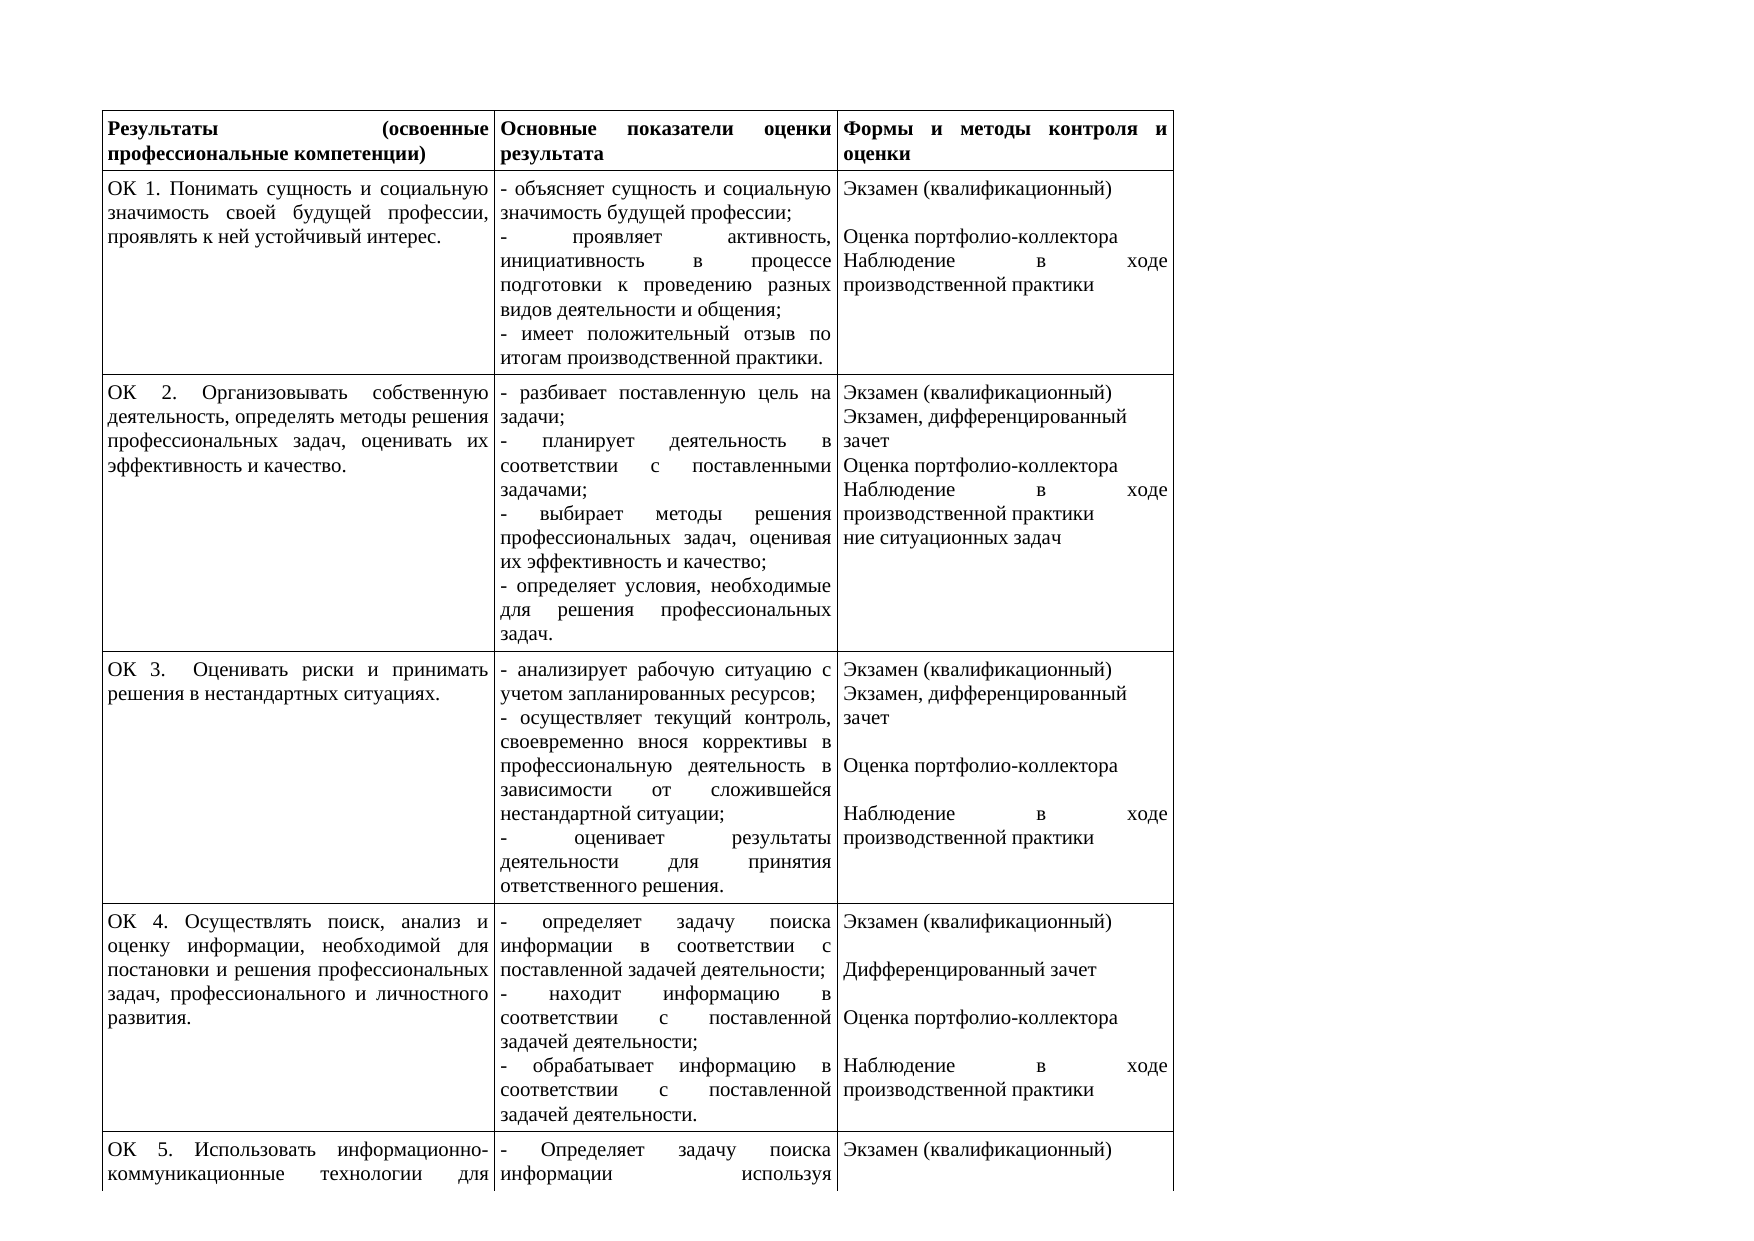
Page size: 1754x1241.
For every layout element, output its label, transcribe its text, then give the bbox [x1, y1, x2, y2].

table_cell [838, 1132, 1173, 1191]
table_cell - объясняет сущность и социальную значимость будущей профессии; - проявляет активность, инициативность в процессе подготовки к проведению разных видов деятельности и общения; - имеет положительный отзыв по итогам производственной практики. [495, 171, 837, 374]
table_cell ОК 4. Осуществлять поиск, анализ и оценку информации, необходимой для постановки и решения профессиональных задач, профессионального и личностного развития. [103, 904, 494, 1131]
table_cell - анализирует рабочую ситуацию с учетом запланированных ресурсов; - осуществляет текущий контроль, своевременно внося коррективы в профессиональную деятельность в зависимости от сложившейся нестандартной ситуации; - оценивает результаты деятельности для принятия ответственного решения. [495, 652, 837, 903]
table_cell Экзамен (квалификационный) Экзамен, дифференцированный зачет Оценка портфолио-коллектора Наблюдение в ходе производственной практики ние ситуационных задач [838, 375, 1173, 651]
table_header Формы и методы контроля и оценки [838, 111, 1173, 170]
table_header Результаты (освоенные профессиональные компетенции) [103, 111, 494, 170]
table_cell ОК 1. Понимать сущность и социальную значимость своей будущей профессии, проявлять к ней устойчивый интерес. [103, 171, 494, 374]
table_cell Экзамен (квалификационный) Экзамен, дифференцированный зачет Оценка портфолио-коллектора Наблюдение в ходе производственной практики [838, 652, 1173, 903]
table_cell ОК 3. Оценивать риски и принимать решения в нестандартных ситуациях. [103, 652, 494, 903]
table_cell - определяет задачу поиска информации в соответствии с поставленной задачей деятельности; - находит информацию в соответствии с поставленной задачей деятельности; - обрабатывает информацию в соответствии с поставленной задачей деятельности. [495, 904, 837, 1131]
table_cell ОК 2. Организовывать собственную деятельность, определять методы решения профессиональных задач, оценивать их эффективность и качество. [103, 375, 494, 651]
table_header Основные показатели оценки результата [495, 111, 837, 170]
table_cell Экзамен (квалификационный) Дифференцированный зачет Оценка портфолио-коллектора Наблюдение в ходе производственной практики [838, 904, 1173, 1131]
table_cell - разбивает поставленную цель на задачи; - планирует деятельность в соответствии с поставленными задачами; - выбирает методы решения профессиональных задач, оценивая их эффективность и качество; - определяет условия, необходимые для решения профессиональных задач. [495, 375, 837, 651]
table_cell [103, 1132, 494, 1191]
table_cell Экзамен (квалификационный) Оценка портфолио-коллектора Наблюдение в ходе производственной практики [838, 171, 1173, 374]
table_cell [495, 1132, 837, 1191]
